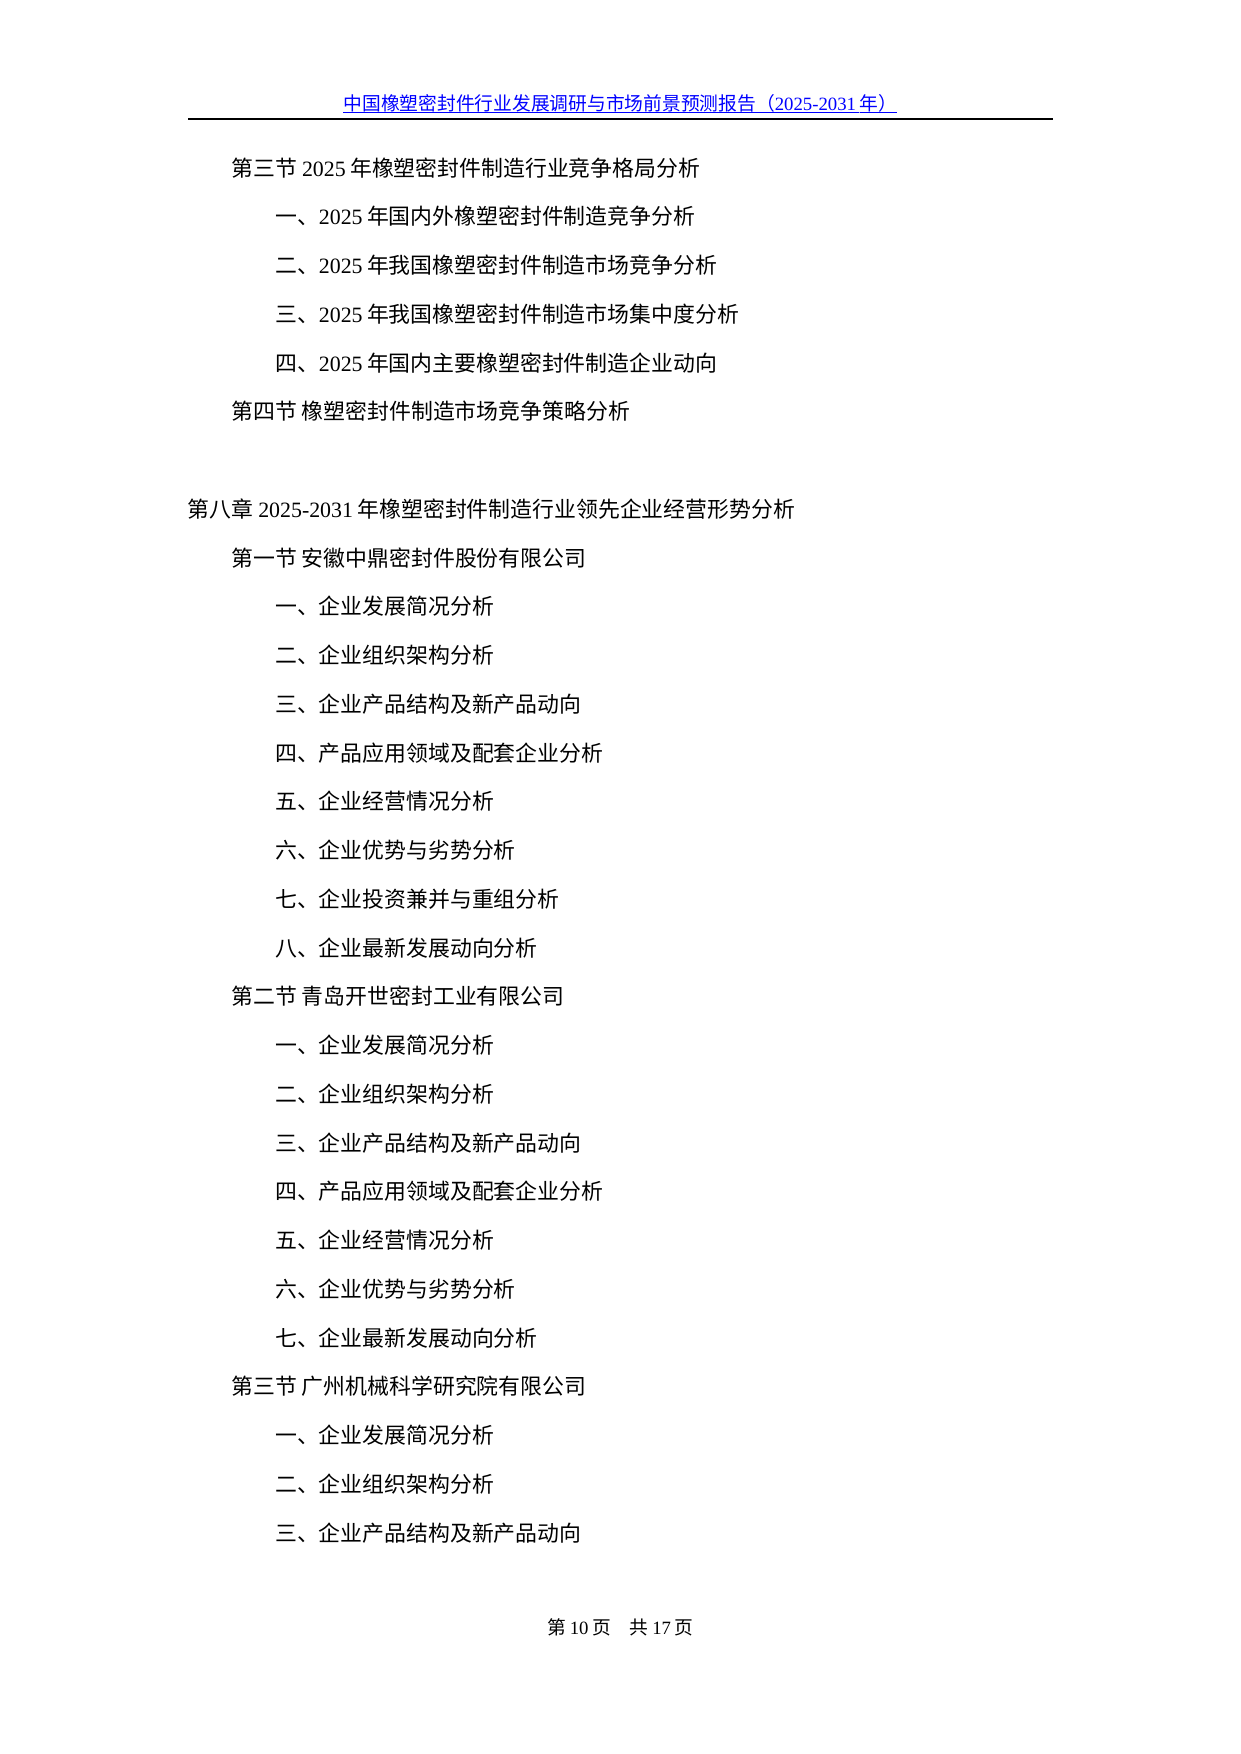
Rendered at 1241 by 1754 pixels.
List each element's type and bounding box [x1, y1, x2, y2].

text [187, 150, 1053, 1548]
